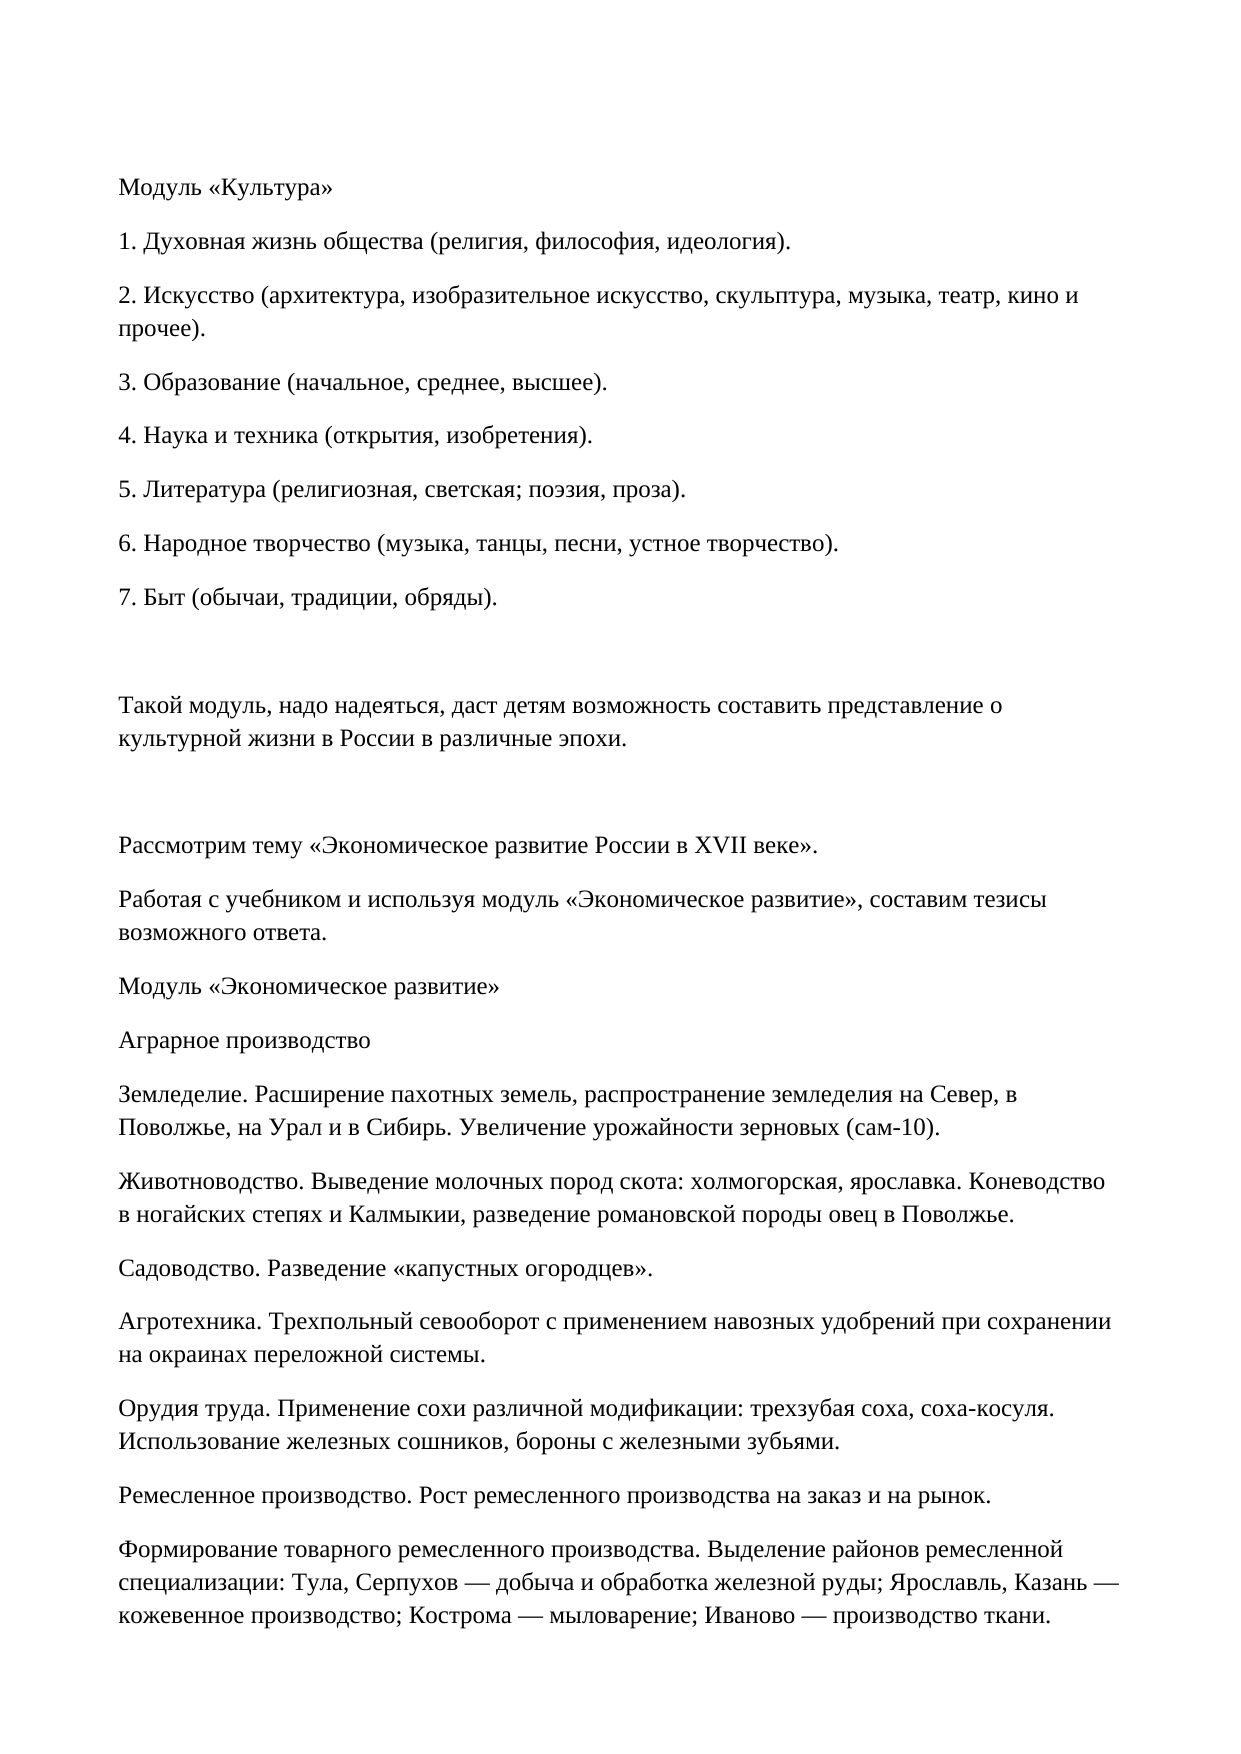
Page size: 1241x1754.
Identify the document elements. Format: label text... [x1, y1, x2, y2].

text 6. Народное творчество (музыка, танцы, песни, устное творчество). [118, 528, 1122, 557]
text Садоводство. Разведение «капустных огородцев». [118, 1253, 1122, 1281]
text Такой модуль, надо надеяться, даст детям возможность составить представление о культурной жизни в России в различные эпохи. [118, 690, 1122, 751]
text 7. Быт (обычаи, традиции, обряды). [118, 582, 1122, 611]
text Агротехника. Трехпольный севооборот с применением навозных удобрений при сохранении на окраинах переложной системы. [118, 1306, 1122, 1368]
text Модуль «Экономическое развитие» [118, 971, 1122, 1000]
text 1. Духовная жизнь общества (религия, философия, идеология). [118, 226, 1122, 254]
text Работая с учебником и используя модуль «Экономическое развитие», составим тезисы возможного ответа. [118, 884, 1122, 946]
text 5. Литература (религиозная, светская; поэзия, проза). [118, 474, 1122, 503]
text Аграрное производство [118, 1025, 1122, 1054]
text 3. Образование (начальное, среднее, высшее). [118, 367, 1122, 395]
text 2. Искусство (архитектура, изобразительное искусство, скульптура, музыка, театр, кино и прочее). [118, 280, 1122, 341]
text 4. Наука и техника (открытия, изобретения). [118, 420, 1122, 449]
text Формирование товарного ремесленного производства. Выделение районов ремесленной специализации: Тула, Серпухов — добыча и обработка железной руды; Ярославль, Казань — кожевенное производство; Кострома — мыловарение; Иваново — производство ткани. [118, 1534, 1122, 1629]
text Орудия труда. Применение сохи различной модификации: трехзубая соха, соха-косуля. Использование железных сошников, бороны с железными зубьями. [118, 1393, 1122, 1455]
text Животноводство. Выведение молочных пород скота: холмогорская, ярославка. Коневодство в ногайских степях и Калмыкии, разведение романовской породы овец в Поволжье. [118, 1166, 1122, 1227]
text Модуль «Культура» [118, 172, 1122, 201]
text Ремесленное производство. Рост ремесленного производства на заказ и на рынок. [118, 1480, 1122, 1509]
text Земледелие. Расширение пахотных земель, распространение земледелия на Север, в Поволжье, на Урал и в Сибирь. Увеличение урожайности зерновых (сам-10). [118, 1079, 1122, 1141]
text Рассмотрим тему «Экономическое развитие России в XVII веке». [118, 830, 1122, 859]
